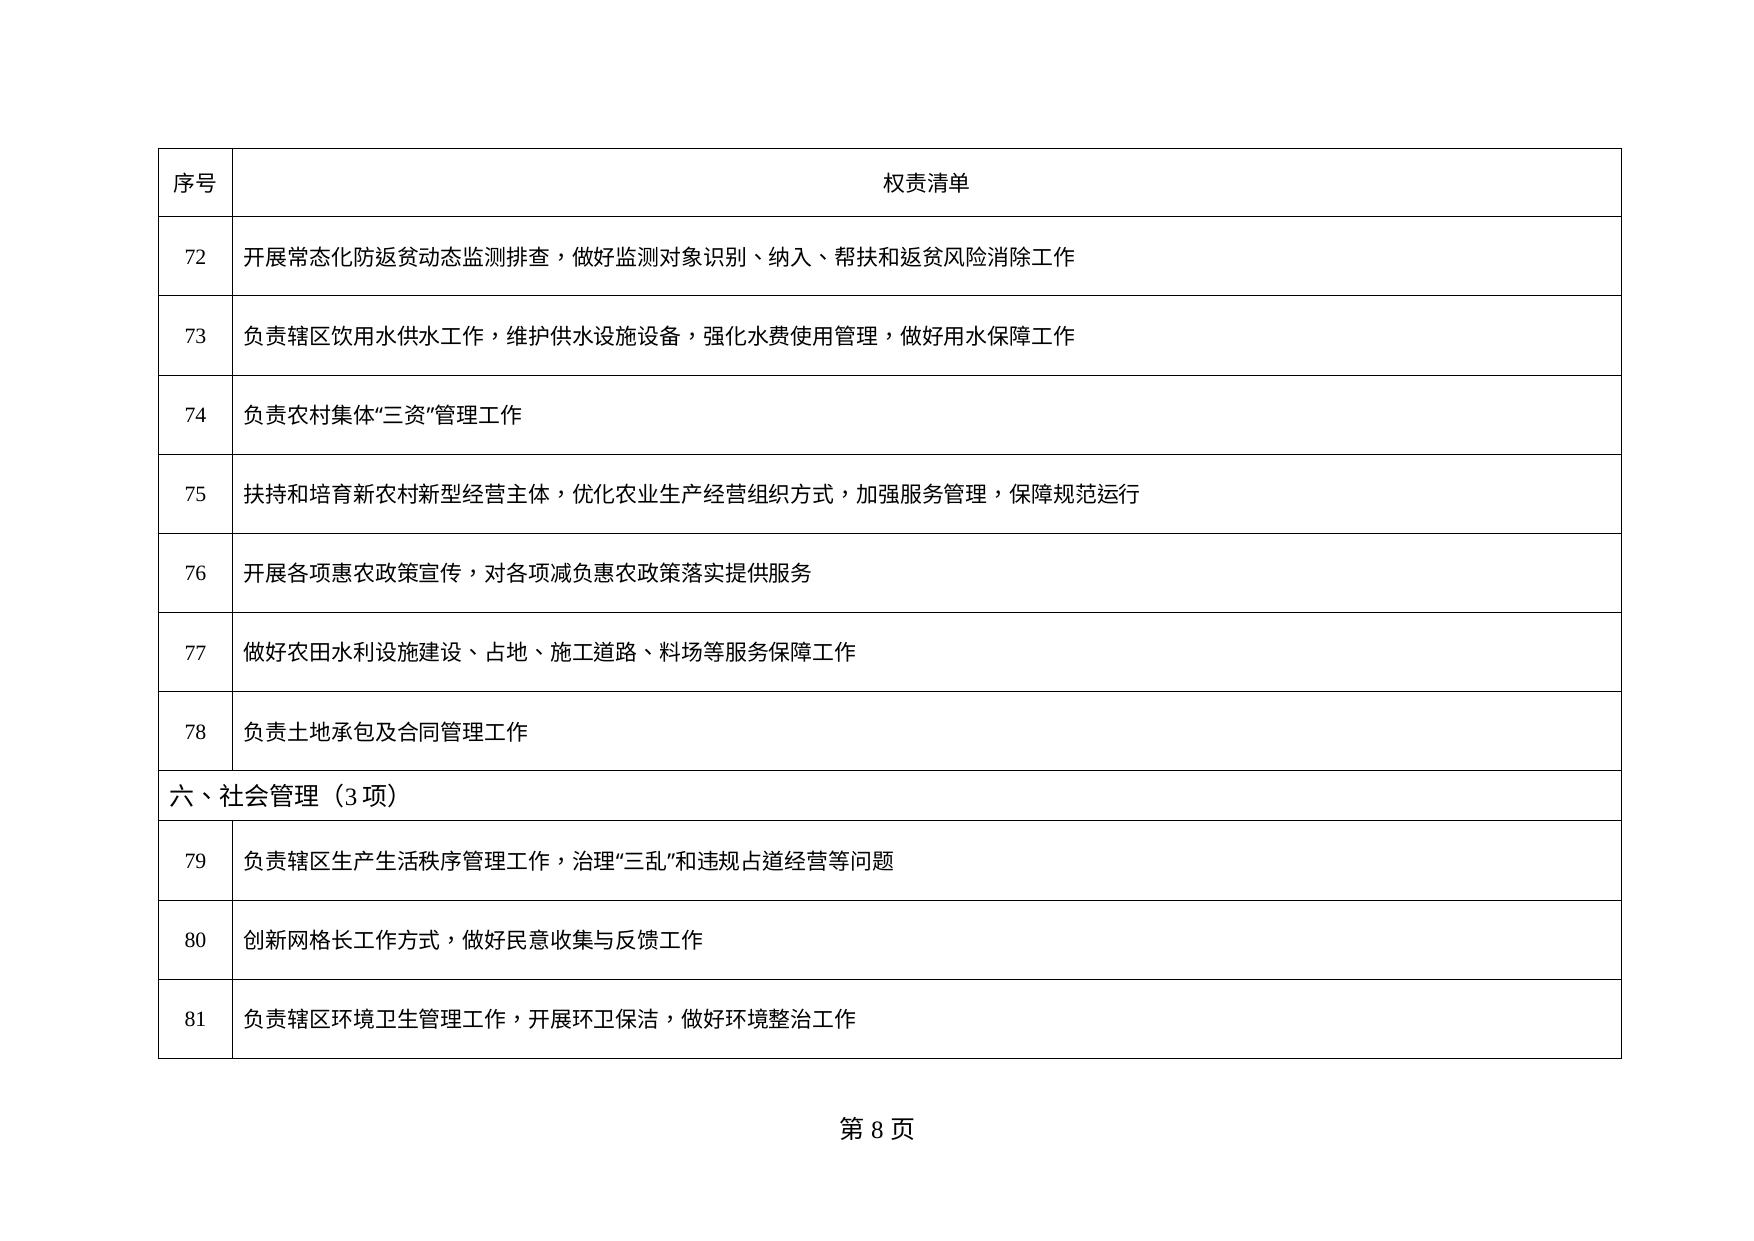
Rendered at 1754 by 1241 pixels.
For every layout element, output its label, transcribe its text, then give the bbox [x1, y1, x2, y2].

table_cell 74 [159, 376, 232, 454]
table_cell 创新网格长工作方式，做好民意收集与反馈工作 [233, 901, 1621, 979]
table_cell 负责辖区环境卫生管理工作，开展环卫保洁，做好环境整治工作 [233, 980, 1621, 1058]
table_cell 做好农田水利设施建设、占地、施工道路、料场等服务保障工作 [233, 613, 1621, 691]
table_cell 76 [159, 534, 232, 612]
table_cell 开展各项惠农政策宣传，对各项减负惠农政策落实提供服务 [233, 534, 1621, 612]
table_cell 72 [159, 217, 232, 295]
table_cell 73 [159, 296, 232, 374]
table_cell 扶持和培育新农村新型经营主体，优化农业生产经营组织方式，加强服务管理，保障规范运行 [233, 455, 1621, 533]
table_cell 81 [159, 980, 232, 1058]
table_cell 78 [159, 692, 232, 770]
table_cell 开展常态化防返贫动态监测排查，做好监测对象识别、纳入、帮扶和返贫风险消除工作 [233, 217, 1621, 295]
table_cell 80 [159, 901, 232, 979]
table_cell 负责农村集体“三资”管理工作 [233, 376, 1621, 454]
table_header 权责清单 [233, 149, 1621, 216]
table_header 序号 [159, 149, 232, 216]
table_cell 77 [159, 613, 232, 691]
table_cell 负责辖区生产生活秩序管理工作，治理“三乱”和违规占道经营等问题 [233, 821, 1621, 899]
table_cell 负责土地承包及合同管理工作 [233, 692, 1621, 770]
table_cell 负责辖区饮用水供水工作，维护供水设施设备，强化水费使用管理，做好用水保障工作 [233, 296, 1621, 374]
table_cell 79 [159, 821, 232, 899]
table_cell 六、社会管理（3项） [159, 771, 1621, 820]
table_cell 75 [159, 455, 232, 533]
